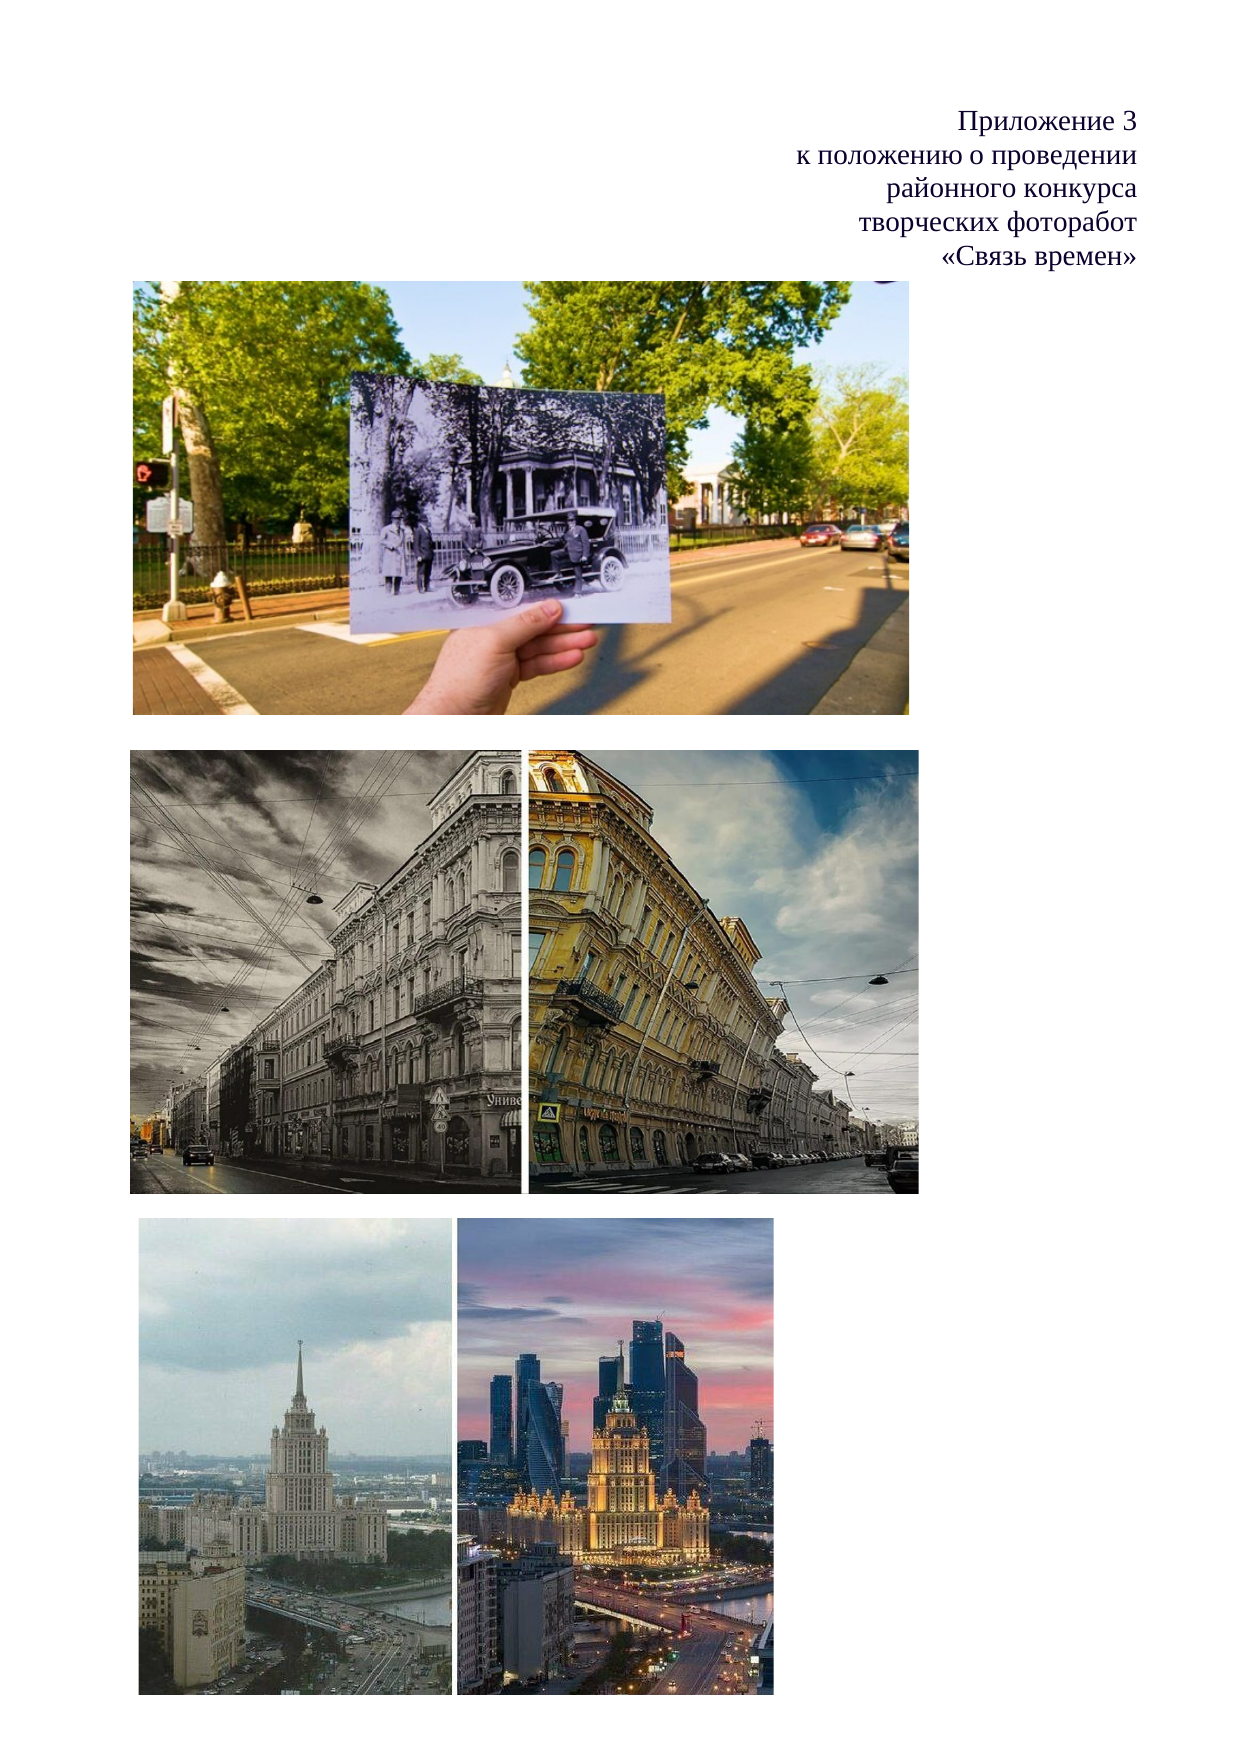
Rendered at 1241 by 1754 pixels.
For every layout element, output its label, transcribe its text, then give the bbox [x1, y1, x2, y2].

picture [130, 750, 919, 1194]
text районного конкурса [133, 171, 1137, 204]
text к положению о проведении [133, 137, 1137, 171]
text Приложение 3 [133, 103, 1137, 137]
picture [132, 281, 910, 715]
picture [138, 1218, 774, 1695]
text творческих фоторабот [133, 204, 1137, 238]
text «Связь времен» [133, 238, 1137, 271]
